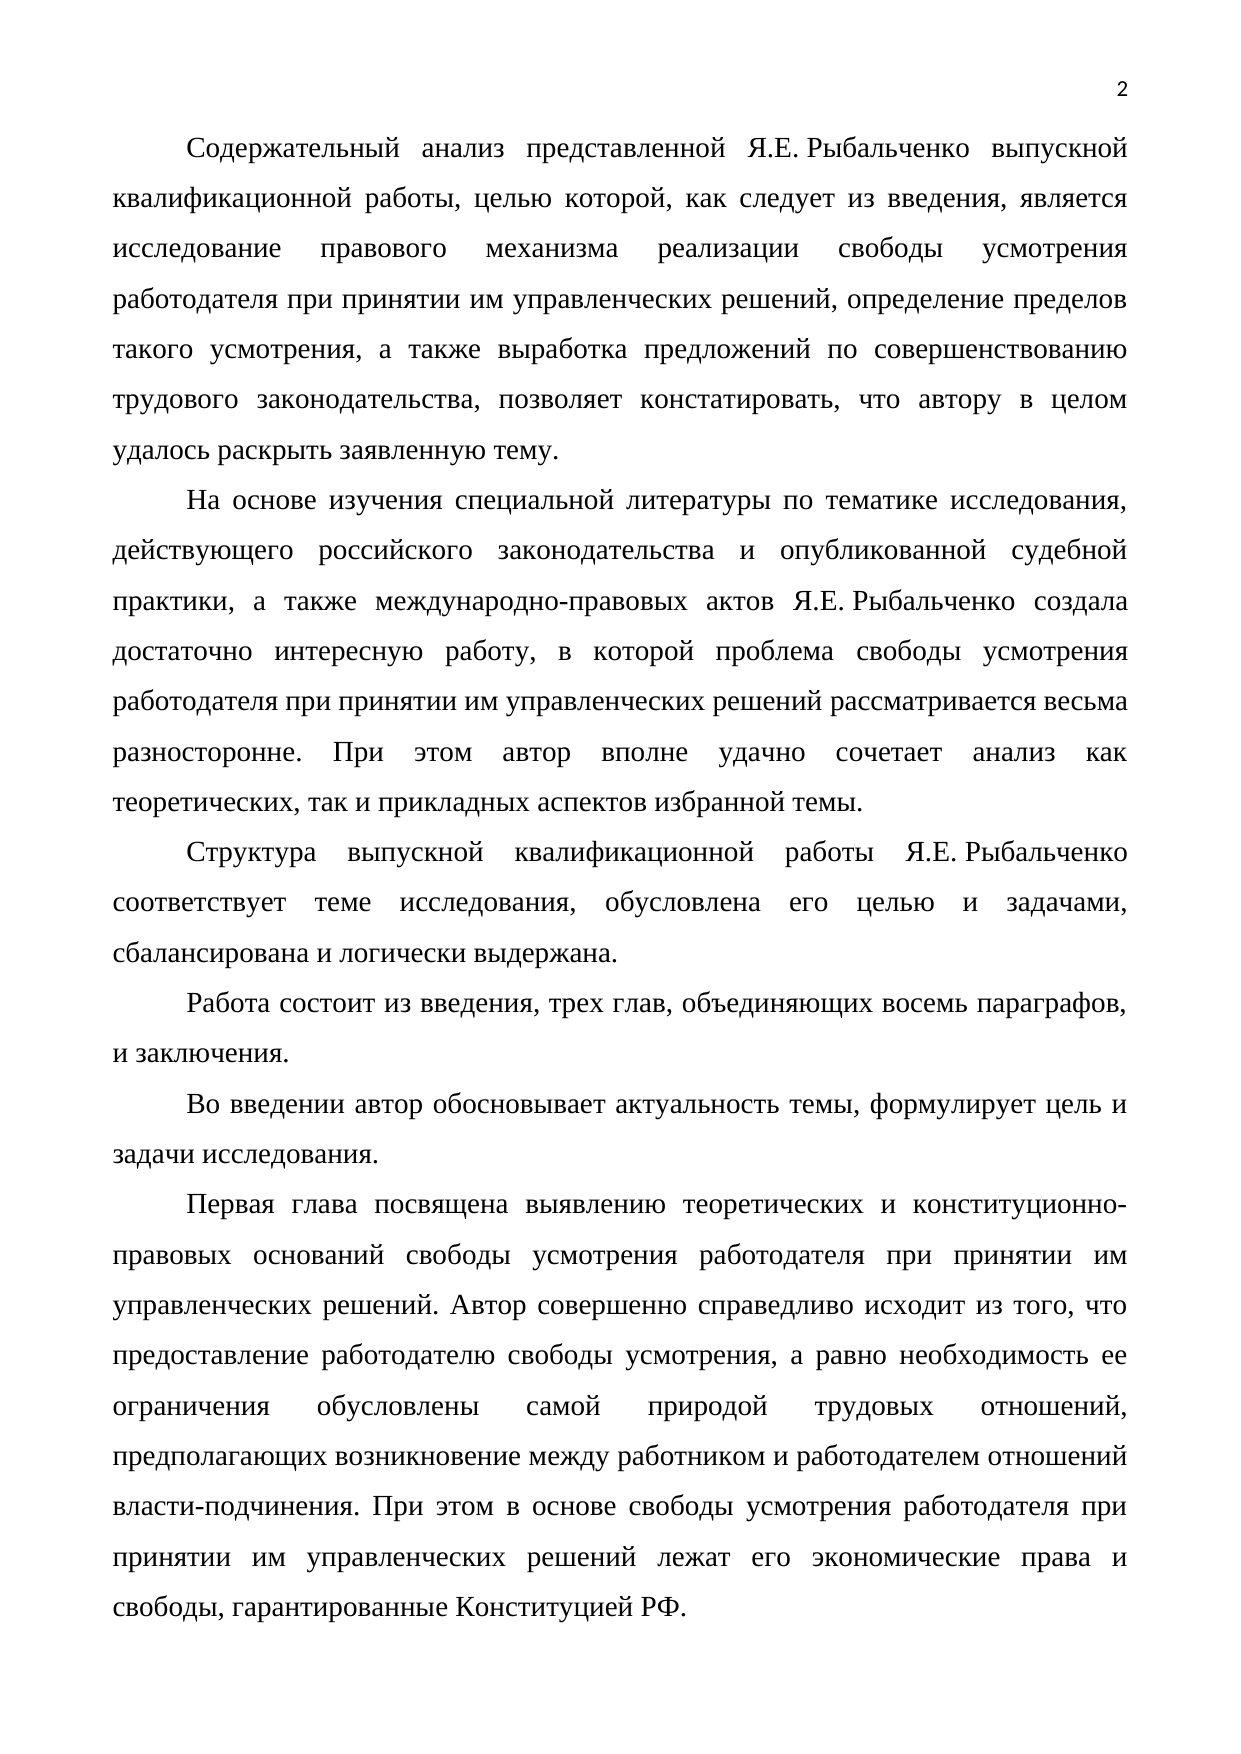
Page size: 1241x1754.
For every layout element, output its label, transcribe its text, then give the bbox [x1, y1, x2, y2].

text Во введении автор обосновывает актуальность темы, формулирует цель и задачи исследования. [112, 1086, 1128, 1170]
text Структура выпускной квалификационной работы Я.Е. Рыбальченко соответствует теме исследования, обусловлена его целью и задачами, сбалансирована и логически выдержана. [112, 834, 1128, 968]
text На основе изучения специальной литературы по тематике исследования, действующего российского законодательства и опубликованной судебной практики, а также международно-правовых актов Я.Е. Рыбальченко создала достаточно интересную работу, в которой проблема свободы усмотрения работодателя при принятии им управленческих решений рассматривается весьма разносторонне. При этом автор вполне удачно сочетает анализ как теоретических, так и прикладных аспектов избранной темы. [112, 482, 1128, 817]
text Содержательный анализ представленной Я.Е. Рыбальченко выпускной квалификационной работы, целью которой, как следует из введения, является исследование правового механизма реализации свободы усмотрения работодателя при принятии им управленческих решений, определение пределов такого усмотрения, а также выработка предложений по совершенствованию трудового законодательства, позволяет констатировать, что автору в целом удалось раскрыть заявленную тему. [112, 130, 1128, 465]
text Первая глава посвящена выявлению теоретических и конституционно-правовых оснований свободы усмотрения работодателя при принятии им управленческих решений. Автор совершенно справедливо исходит из того, что предоставление работодателю свободы усмотрения, а равно необходимость ее ограничения обусловлены самой природой трудовых отношений, предполагающих возникновение между работником и работодателем отношений власти-подчинения. При этом в основе свободы усмотрения работодателя при принятии им управленческих решений лежат его экономические права и свободы, гарантированные Конституцией РФ. [112, 1186, 1128, 1622]
text Работа состоит из введения, трех глав, объединяющих восемь параграфов, и заключения. [112, 985, 1128, 1069]
